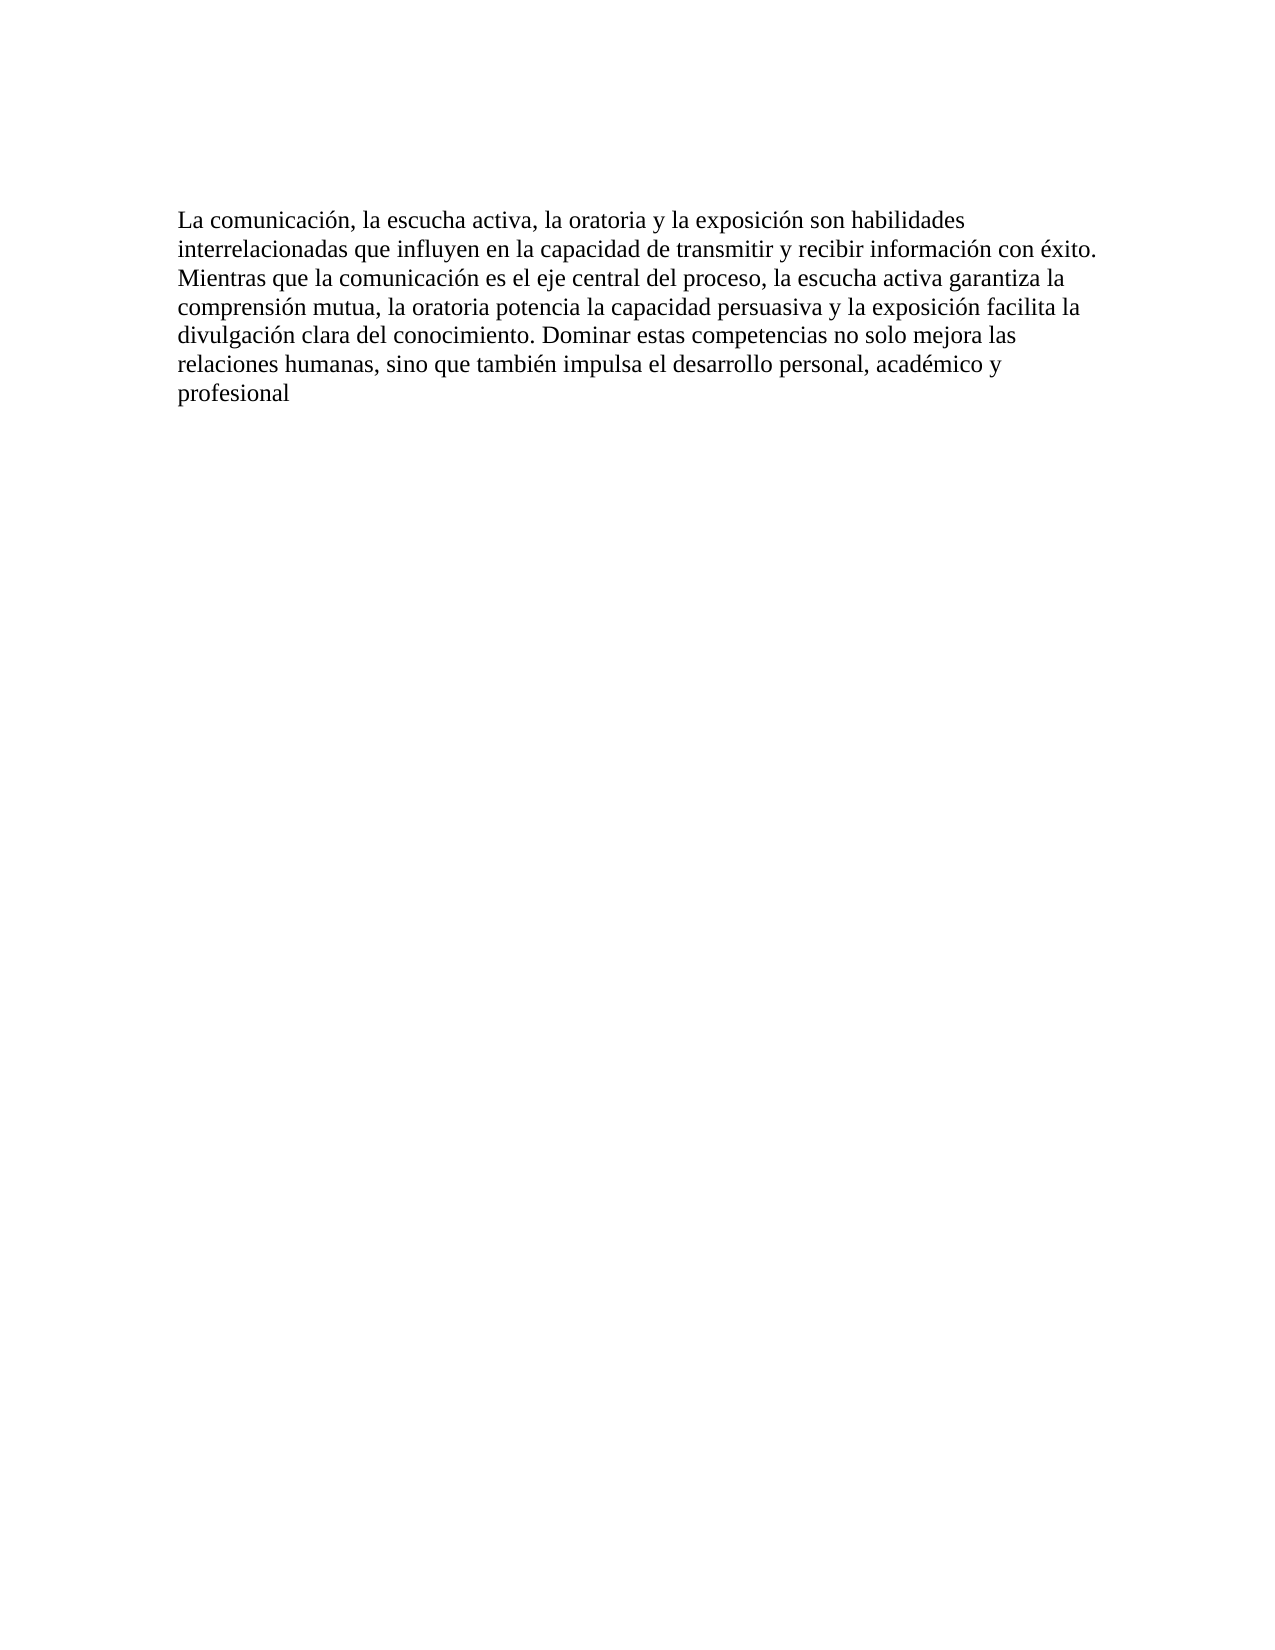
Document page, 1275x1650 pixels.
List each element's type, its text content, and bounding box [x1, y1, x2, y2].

text La comunicación, la escucha activa, la oratoria y la exposición son habilidades interrelacionadas que influyen en la capacidad de transmitir y recibir información con éxito. Mientras que la comunicación es el eje central del proceso, la escucha activa garantiza la comprensión mutua, la oratoria potencia la capacidad persuasiva y la exposición facilita la divulgación clara del conocimiento. Dominar estas competencias no solo mejora las relaciones humanas, sino que también impulsa el desarrollo personal, académico y profesional [177, 206, 1098, 407]
